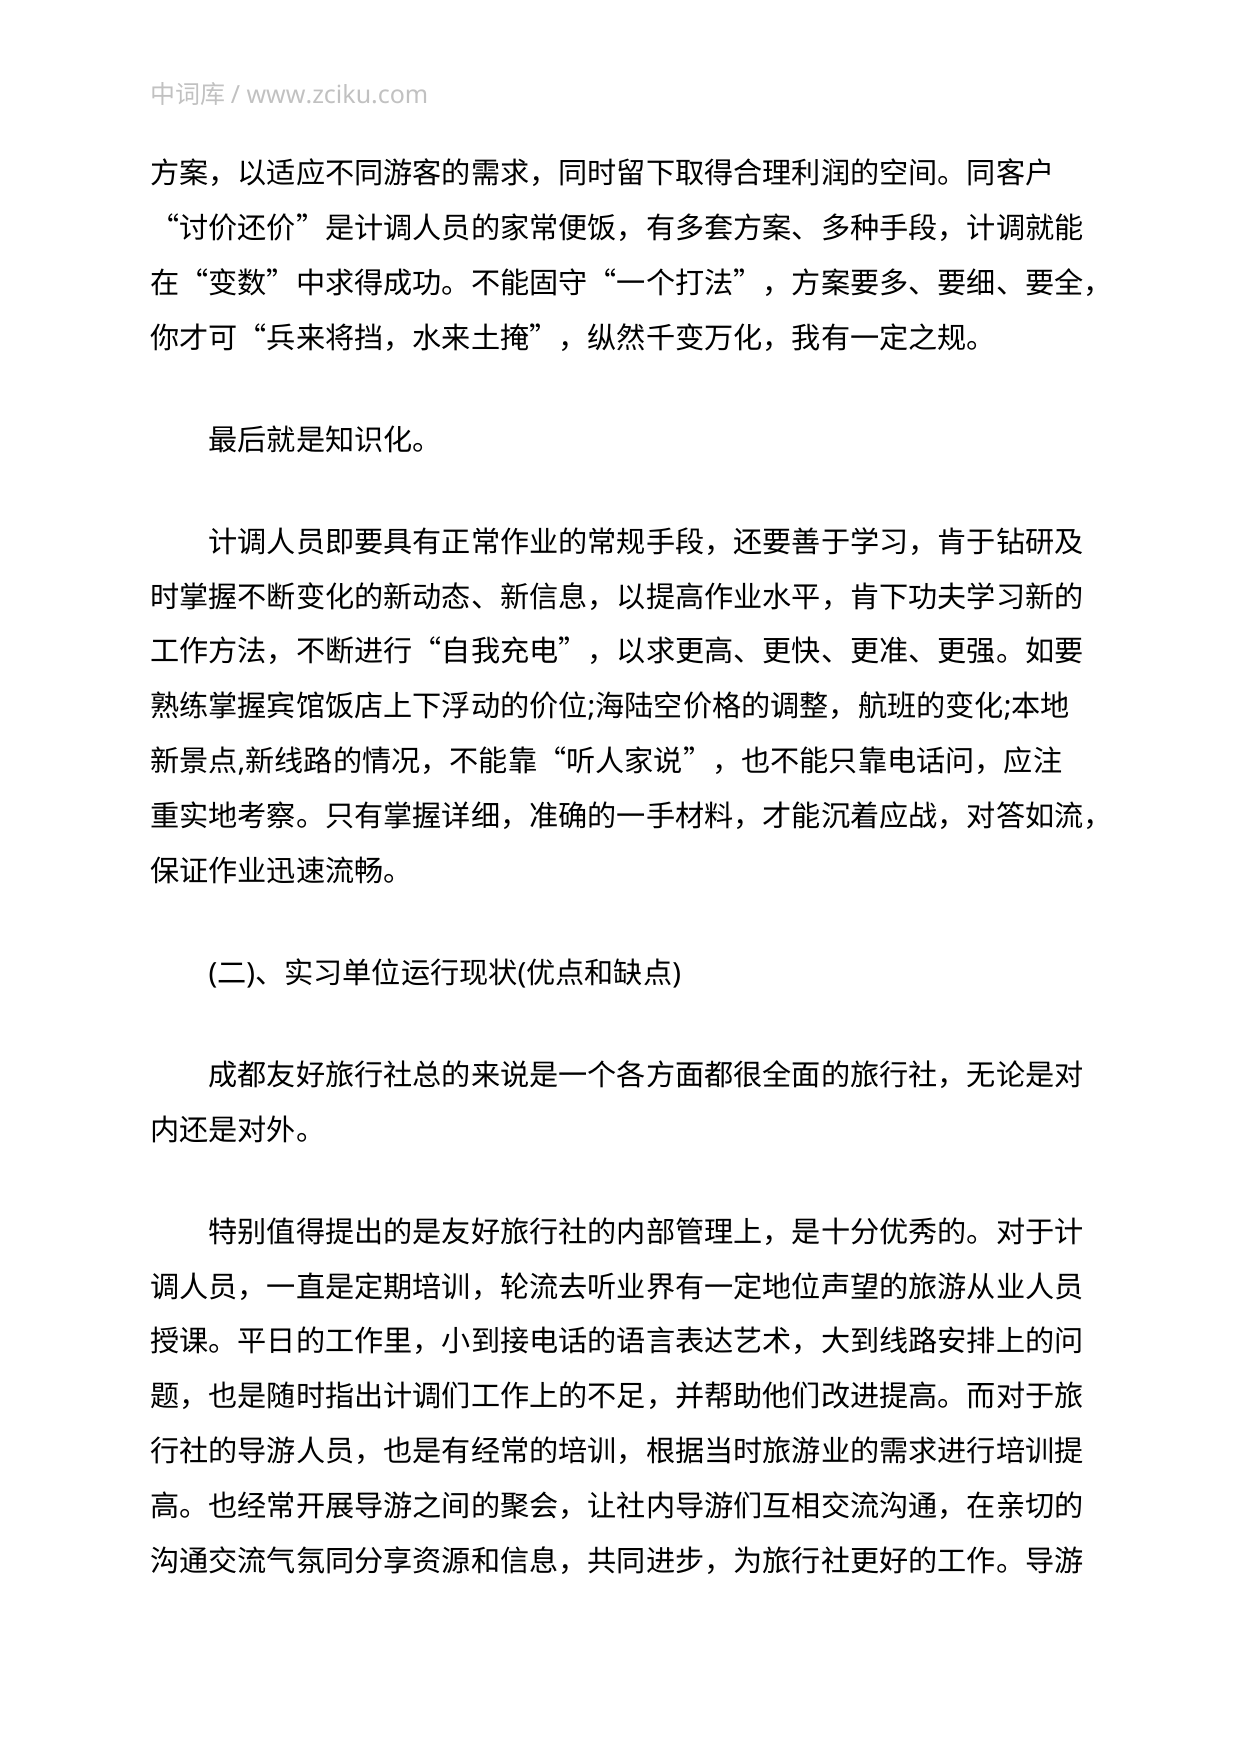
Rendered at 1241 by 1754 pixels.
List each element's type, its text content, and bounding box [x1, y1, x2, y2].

text (二)、实习单位运行现状(优点和缺点) [150, 949, 1090, 992]
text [150, 1208, 1090, 1580]
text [150, 150, 1090, 357]
text 最后就是知识化。 [150, 416, 1090, 459]
text 成都友好旅行社总的来说是一个各方面都很全面的旅行社，无论是对内还是对外。 [150, 1052, 1090, 1149]
text 计调人员即要具有正常作业的常规手段，还要善于学习，肯于钻研及时掌握不断变化的新动态、新信息，以提高作业水平，肯下功夫学习新的工作方法，不断进行“自我充电”，以求更高、更快、更准、更强。如要熟练掌握宾馆饭店上下浮动的价位;海陆空价格的调整，航班的变化;本地新景点,新线路的情况，不能靠“听人家说”，也不能只靠电话问，应注重实地考察。只有掌握详细，准确的一手材料，才能沉着应战，对答如流，保证作业迅速流畅。 [150, 518, 1090, 890]
